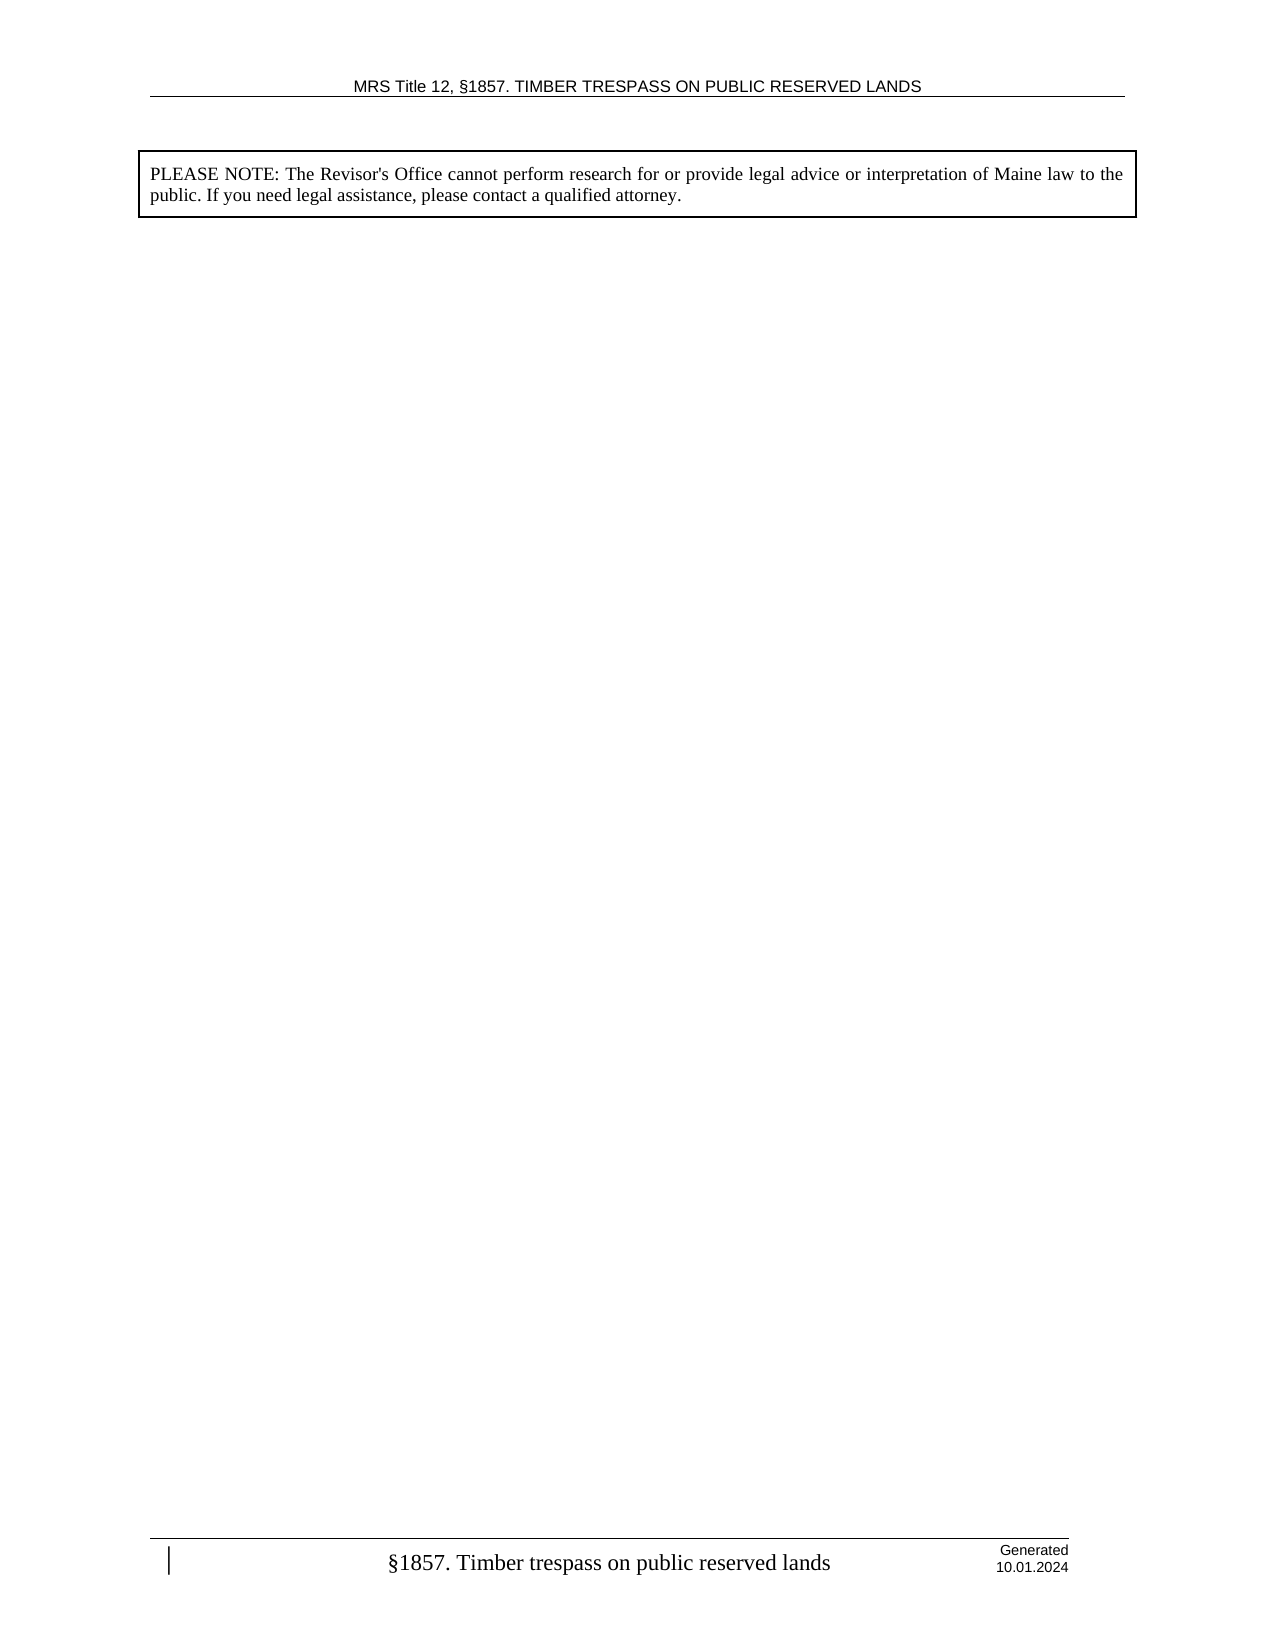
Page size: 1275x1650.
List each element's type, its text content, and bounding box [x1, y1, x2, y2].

text PLEASE NOTE: The Revisor's Office cannot perform research for or provide legal advice or interpretation of Maine law to the public. If you need legal assistance, please contact a qualified attorney. [140, 152, 1135, 216]
